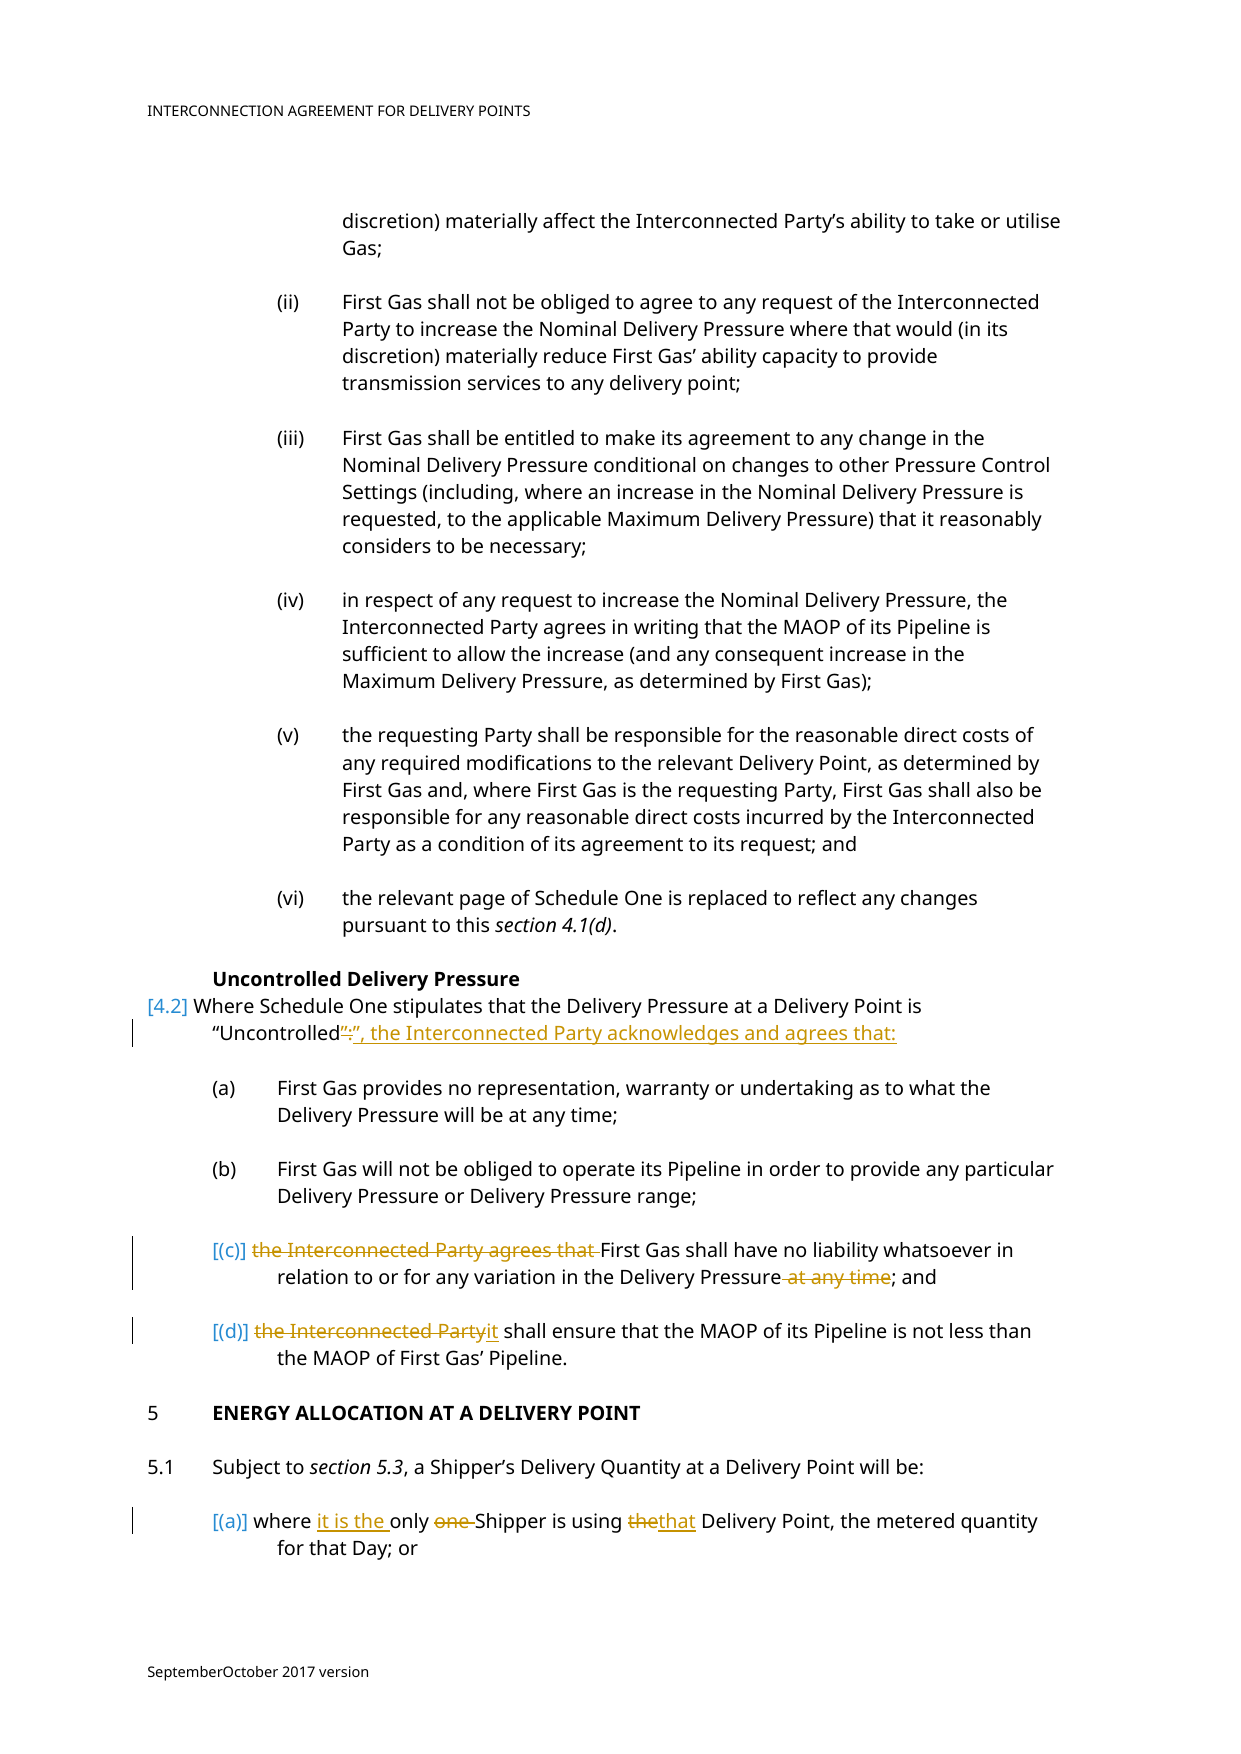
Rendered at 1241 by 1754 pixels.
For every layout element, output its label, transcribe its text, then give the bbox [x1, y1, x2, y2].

list the requesting Party shall be responsible for the reasonable direct costs of any required modifications to the relevant Delivery Point, as determined by First Gas and, where First Gas is the requesting Party, First Gas shall also be responsible for any reasonable direct costs incurred by the Interconnected Party as a condition of its agreement to its request; and [277, 722, 1063, 857]
list First Gas shall have no liability whatsoever in relation to or for any variation in the Delivery Pressure; and [212, 1236, 1063, 1290]
list First Gas shall be entitled to make its agreement to any change in the Nominal Delivery Pressure conditional on changes to other Pressure Control Settings (including, where an increase in the Nominal Delivery Pressure is requested, to the applicable Maximum Delivery Pressure) that it reasonably considers to be necessary; [277, 424, 1063, 559]
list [277, 207, 1063, 261]
list in respect of any request to increase the Nominal Delivery Pressure, the Interconnected Party agrees in writing that the MAOP of its Pipeline is sufficient to allow the increase (and any consequent increase in the Maximum Delivery Pressure, as determined by First Gas); [277, 586, 1063, 694]
list First Gas provides no representation, warranty or undertaking as to what the Delivery Pressure will be at any time; [212, 1074, 1063, 1128]
list First Gas will not be obliged to operate its Pipeline in order to provide any particular Delivery Pressure or Delivery Pressure range; [212, 1155, 1063, 1209]
list First Gas shall not be obliged to agree to any request of the Interconnected Party to increase the Nominal Delivery Pressure where that would (in its discretion) materially reduce First Gas’ ability capacity to provide transmission services to any delivery point; [277, 288, 1063, 397]
list shall ensure that the MAOP of its Pipeline is not less than the MAOP of First Gas’ Pipeline. [212, 1317, 1063, 1372]
list where only Shipper is using Delivery Point, the metered quantity for that Day; or [212, 1507, 1063, 1561]
subtitle Energy allocation at A Delivery point [147, 1399, 1063, 1426]
list Subject to section 5.3, a Shipper’s Delivery Quantity at a Delivery Point will be: [147, 1453, 1063, 1480]
list Where Schedule One stipulates that the Delivery Pressure at a Delivery Point is “Uncontrolled [147, 992, 1063, 1047]
subtitle Uncontrolled Delivery Pressure [212, 965, 1063, 992]
list the relevant page of Schedule One is replaced to reflect any changes pursuant to this section 4.1(d). [277, 884, 1063, 938]
